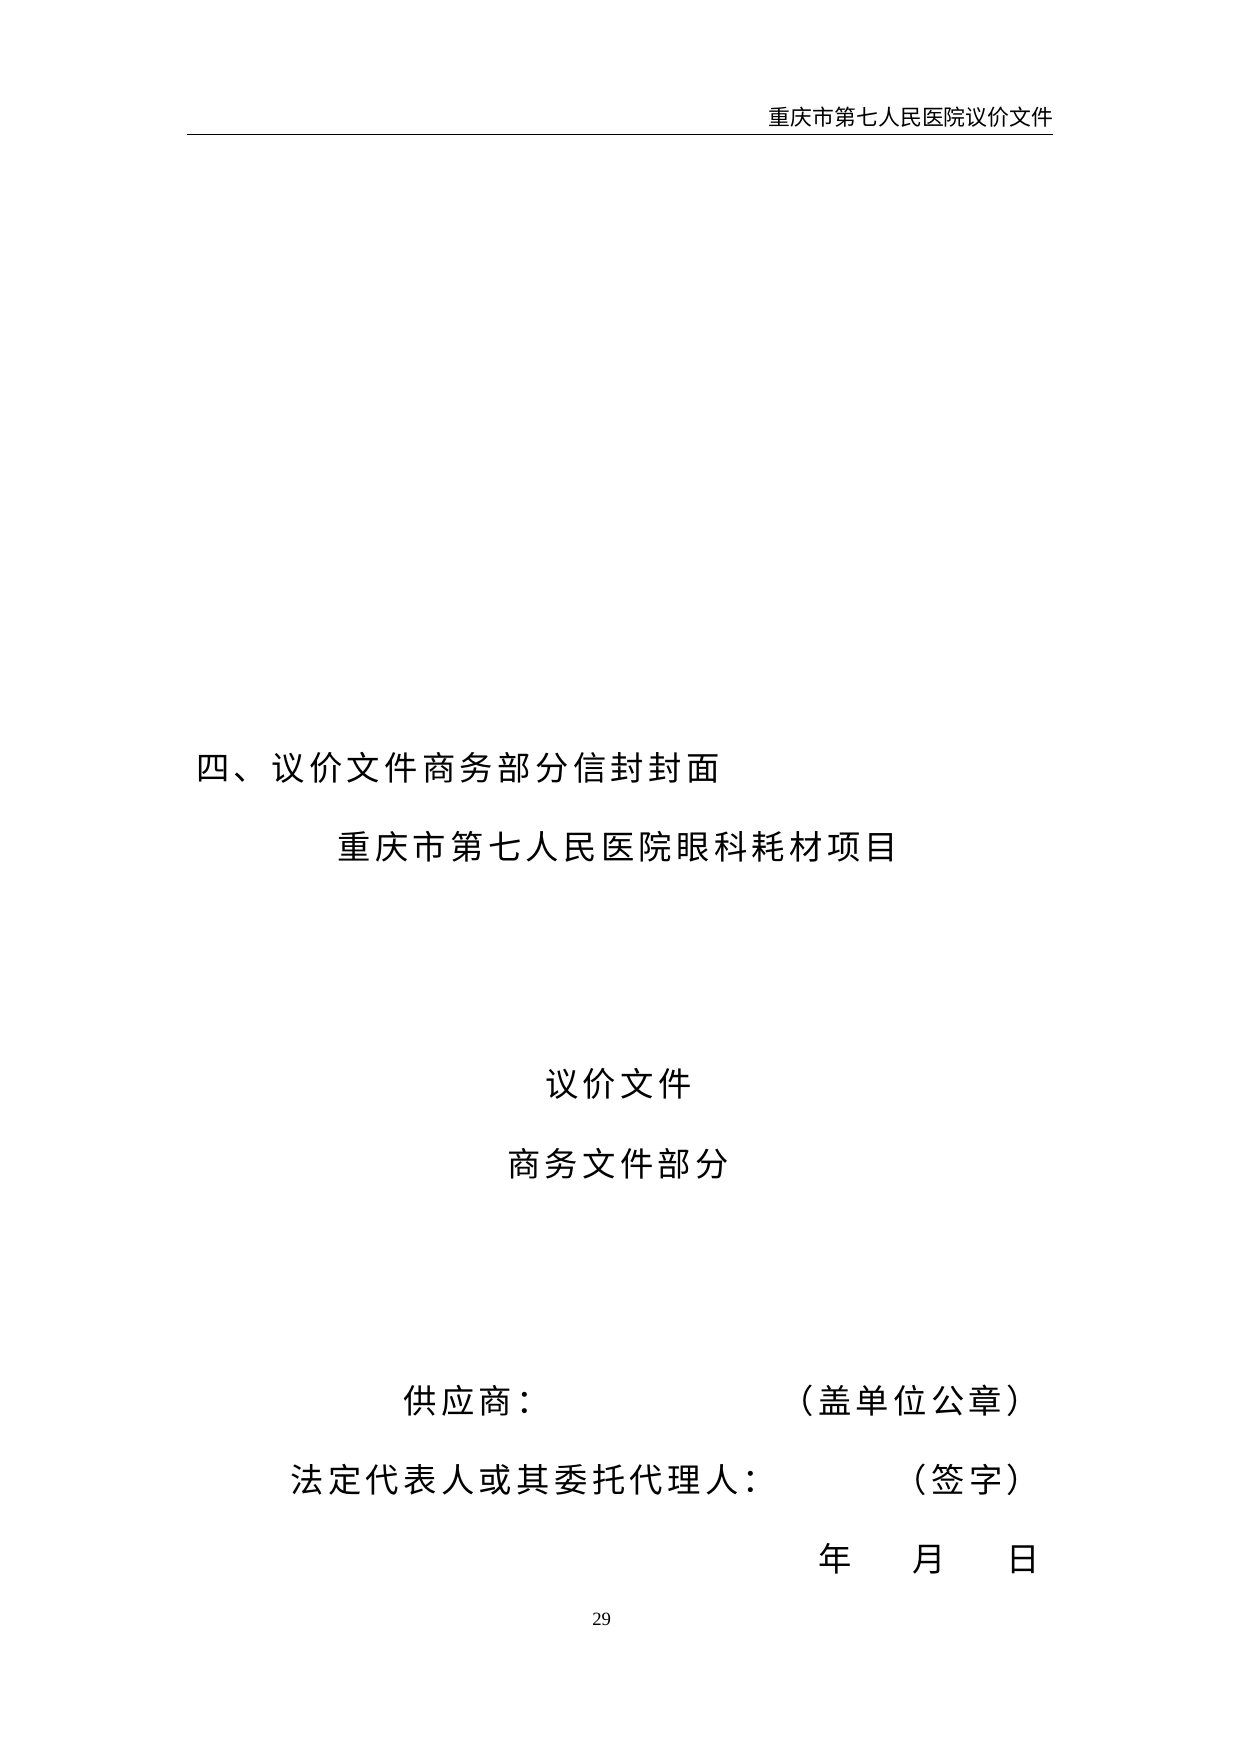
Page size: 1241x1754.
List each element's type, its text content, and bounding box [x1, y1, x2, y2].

text 年 月 日 [196, 1518, 1044, 1597]
text 商务文件部分 [196, 1122, 1044, 1201]
text 四、议价文件商务部分信封封面 [196, 726, 1044, 805]
text 法定代表人或其委托代理人： （签字） [196, 1439, 1044, 1518]
text 议价文件 [196, 1043, 1044, 1122]
text 重庆市第七人民医院眼科耗材项目 [196, 805, 1044, 884]
text 供应商： （盖单位公章） [196, 1359, 1044, 1439]
